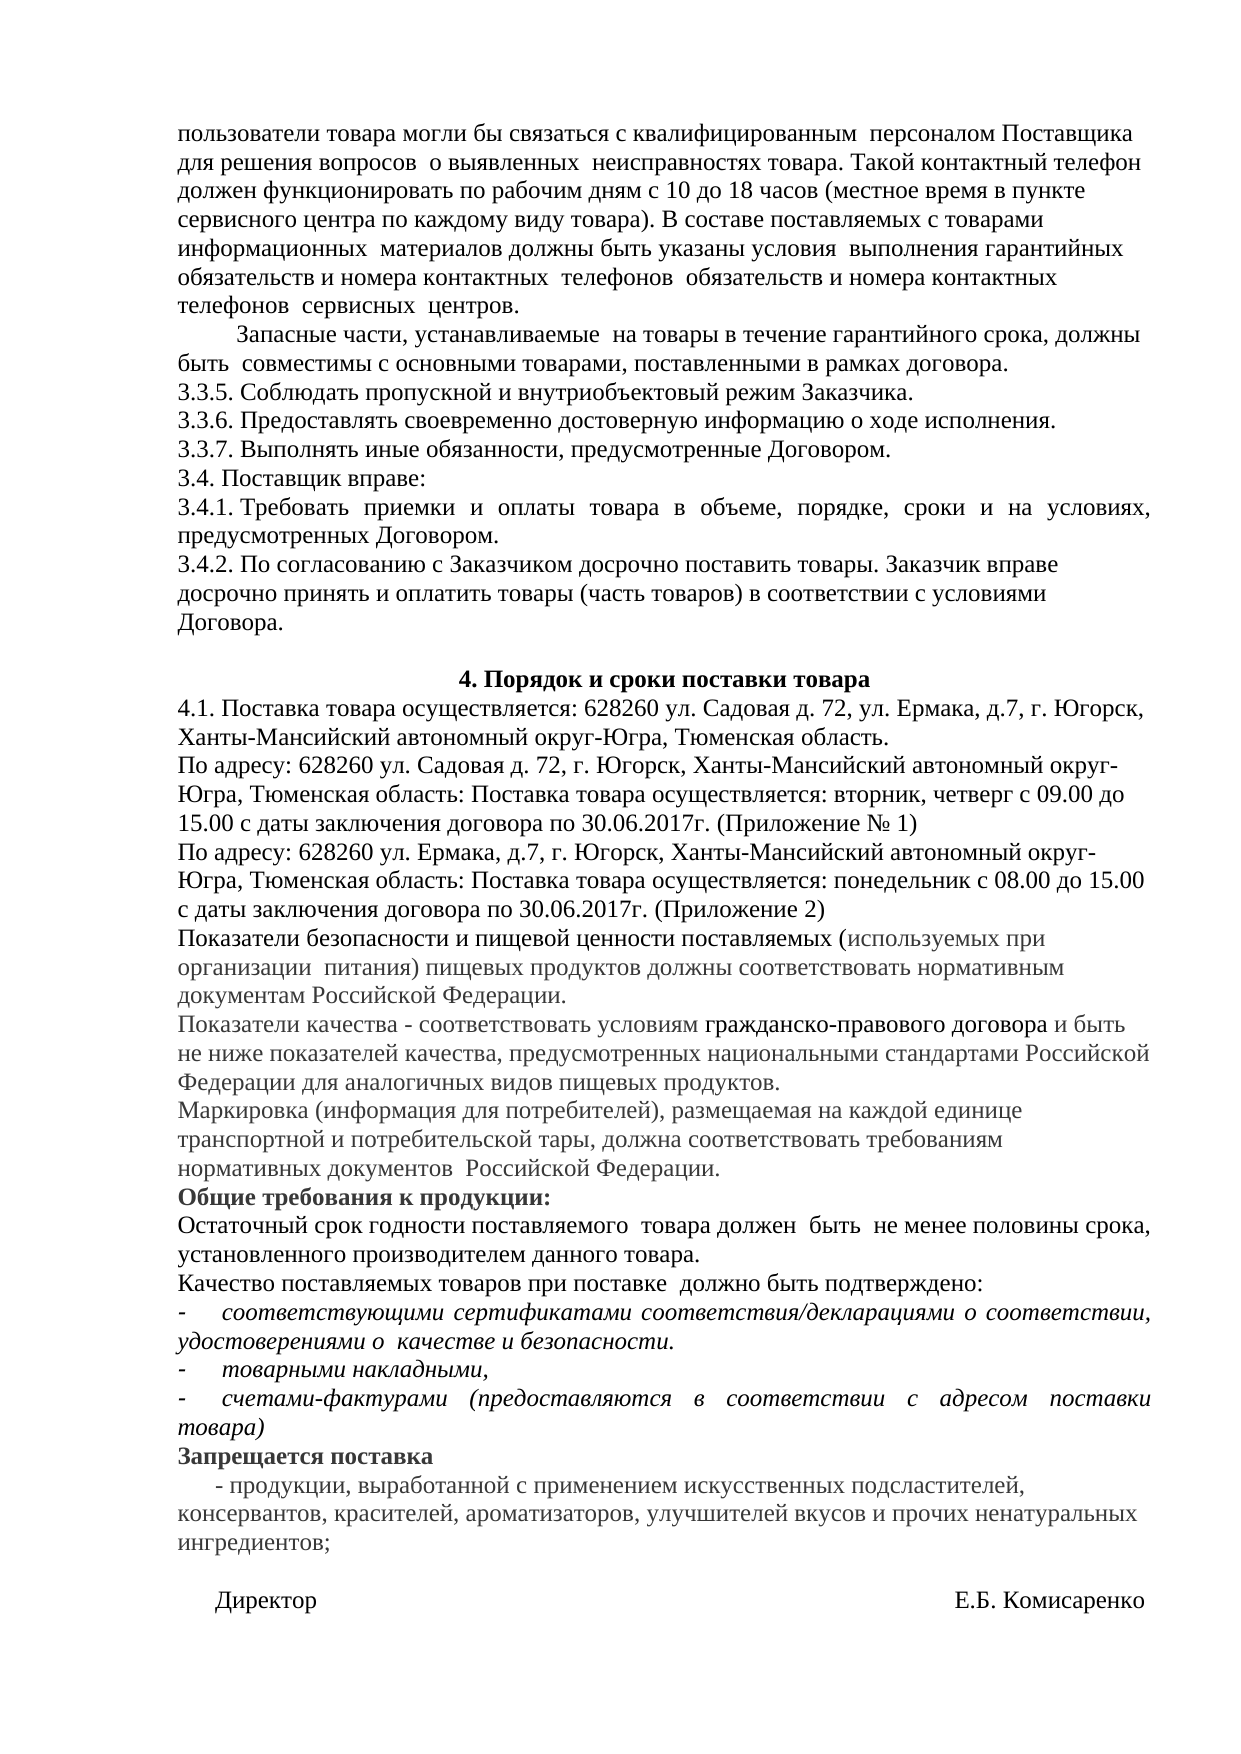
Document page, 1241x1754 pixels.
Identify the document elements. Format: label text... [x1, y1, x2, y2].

text По адресу: 628260 ул. Ермака, д.7, г. Югорск, Ханты-Мансийский автономный округ- [177, 837, 1152, 866]
text 3.3.5. Соблюдать пропускной и внутриобъектовый режим Заказчика. [177, 377, 1152, 406]
list соответствующими сертификатами соответствия/декларациями о соответствии, удостоверениями о качестве и безопасности. [177, 1297, 1152, 1354]
text По адресу: 628260 ул. Садовая д. 72, г. Югорск, Ханты-Мансийский автономный округ- [177, 751, 1152, 779]
list счетами-фактурами (предоставляются в соответствии с адресом поставки товара) [177, 1383, 1152, 1441]
text с даты заключения договора по 30.06.2017г. (Приложение 2) [177, 894, 1152, 923]
text 3.3.6. Предоставлять своевременно достоверную информацию о ходе исполнения. [177, 406, 1152, 434]
text 4.1. Поставка товара осуществляется: 628260 ул. Садовая д. 72, ул. Ермака, д.7, г. Югорск, Ханты-Мансийский автономный округ-Югра, Тюменская область. [177, 693, 1152, 751]
text Югра, Тюменская область: Поставка товара осуществляется: понедельник с 08.00 до 15.00 [177, 866, 1152, 894]
text 15.00 с даты заключения договора по 30.06.2017г. (Приложение № 1) [177, 808, 1152, 837]
text 3.4.2. По согласованию с Заказчиком досрочно поставить товары. Заказчик вправе досрочно принять и оплатить товары (часть товаров) в соответствии с условиями Договора. [177, 549, 1152, 636]
text Остаточный срок годности поставляемого товара должен быть не менее половины срока, установленного производителем данного товара. [177, 1211, 1152, 1268]
text Показатели качества - соответствовать условиям гражданско-правового договора и быть не ниже показателей качества, предусмотренных национальными стандартами Российской Федерации для аналогичных видов пищевых продуктов. [177, 1009, 1152, 1096]
text Югра, Тюменская область: Поставка товара осуществляется: вторник, четверг с 09.00 до [177, 779, 1152, 808]
text Показатели безопасности и пищевой ценности поставляемых (используемых при организации питания) пищевых продуктов должны соответствовать нормативным документам Российской Федерации. [177, 923, 1152, 1009]
text - продукции, выработанной с применением искусственных подсластителей, консервантов, красителей, ароматизаторов, улучшителей вкусов и прочих ненатуральных ингредиентов; [177, 1470, 1152, 1556]
text Маркировка (информация для потребителей), размещаемая на каждой единице транспортной и потребительской тары, должна соответствовать требованиям нормативных документов Российской Федерации. [177, 1096, 1152, 1182]
text 3.4. Поставщик вправе: [177, 463, 1152, 492]
text 3.4.1. Требовать приемки и оплаты товара в объеме, порядке, сроки и на условиях, предусмотренных Договором. [177, 492, 1152, 549]
text 4. Порядок и сроки поставки товара [177, 664, 1152, 693]
text Общие требования к продукции: [177, 1182, 1152, 1211]
text Запасные части, устанавливаемые на товары в течение гарантийного срока, должны быть совместимы с основными товарами, поставленными в рамках договора. [177, 319, 1152, 377]
list Директор Е.Б. Комисаренко [215, 1585, 1152, 1613]
text пользователи товара могли бы связаться с квалифицированным персоналом Поставщика для решения вопросов о выявленных неисправностях товара. Такой контактный телефон должен функционировать по рабочим дням с 10 до 18 часов (местное время в пункте сервисного центра по каждому виду товара). В составе поставляемых с товарами информационных материалов должны быть указаны условия выполнения гарантийных обязательств и номера контактных телефонов обязательств и номера контактных телефонов сервисных центров. [177, 118, 1152, 319]
text Запрещается поставка [177, 1441, 1152, 1470]
list товарными накладными, [177, 1354, 1152, 1383]
text 3.3.7. Выполнять иные обязанности, предусмотренные Договором. [177, 434, 1152, 463]
text Качество поставляемых товаров при поставке должно быть подтверждено: [177, 1268, 1152, 1297]
